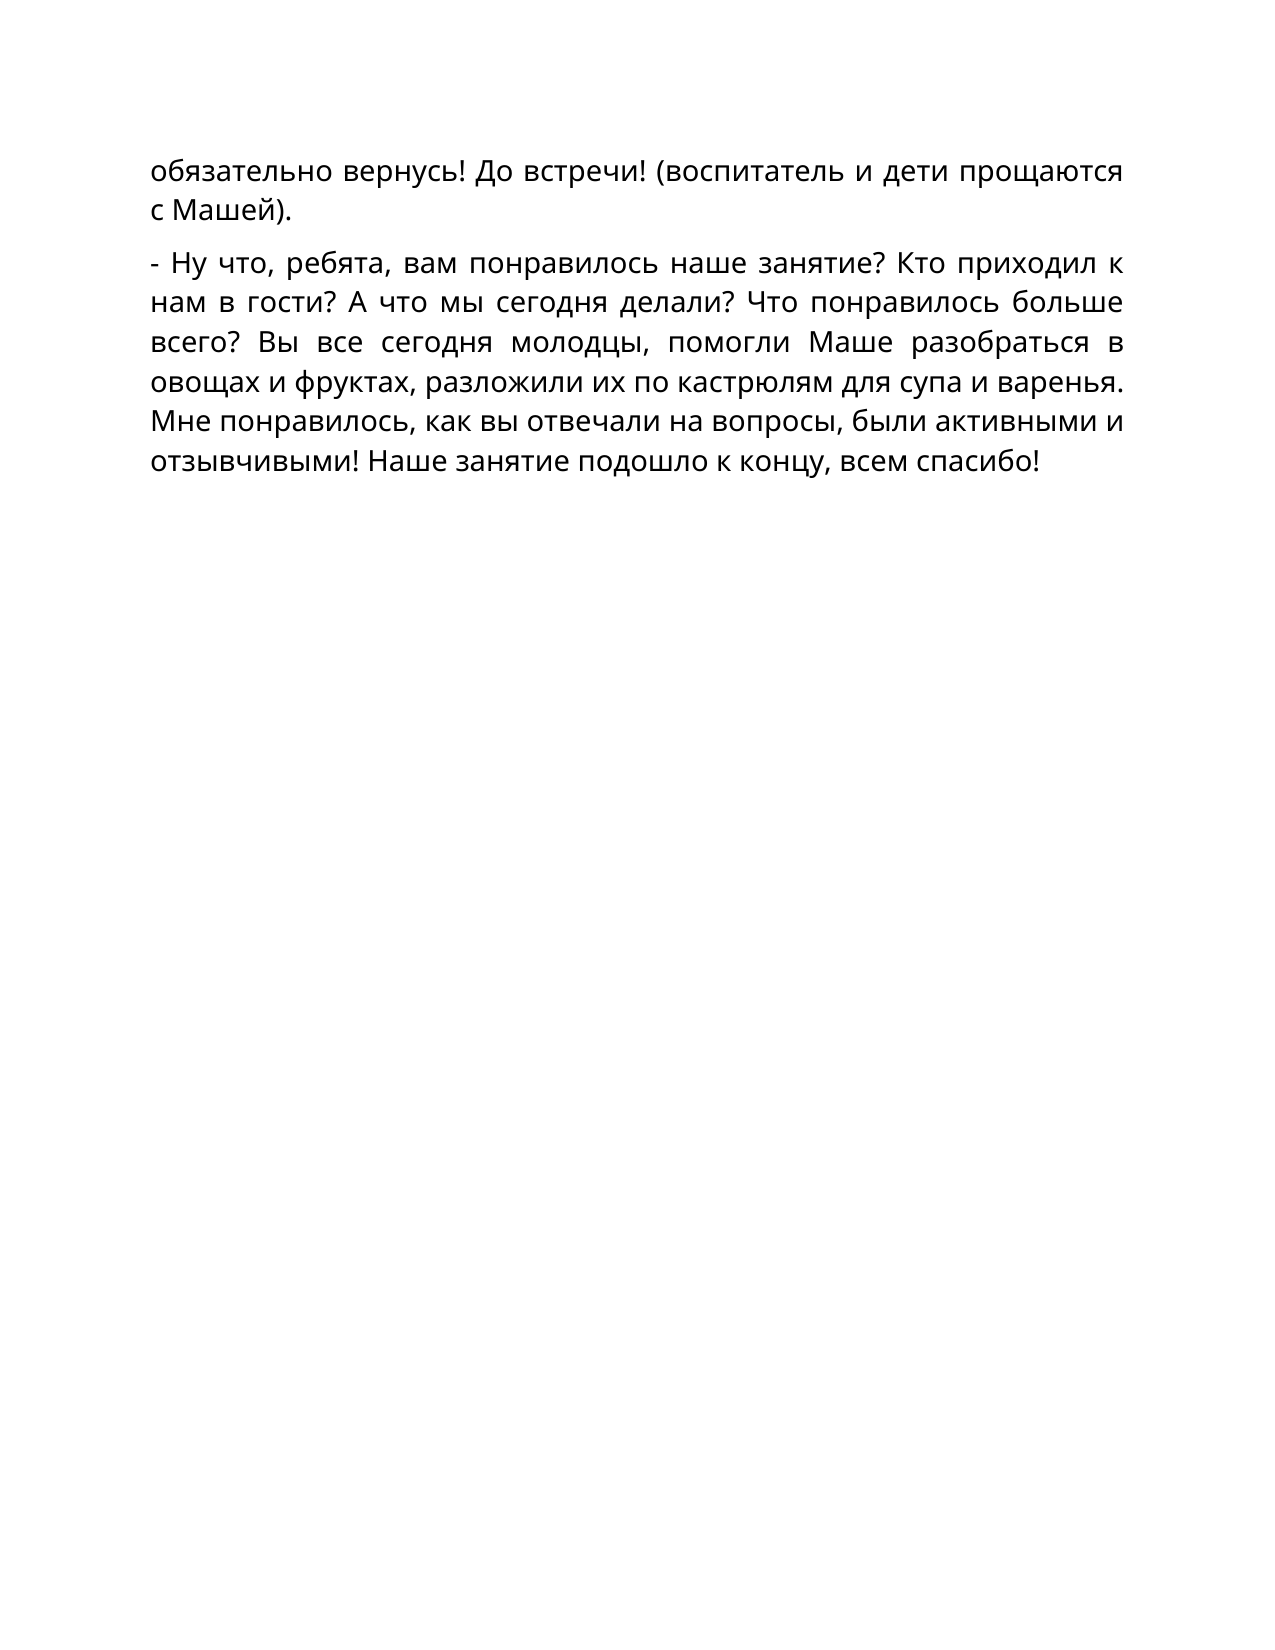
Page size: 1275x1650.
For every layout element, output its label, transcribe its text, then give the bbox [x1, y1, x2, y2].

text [150, 150, 1125, 229]
text - Ну что, ребята, вам понравилось наше занятие? Кто приходил к нам в гости? А что мы сегодня делали? Что понравилось больше всего? Вы все сегодня молодцы, помогли Маше разобраться в овощах и фруктах, разложили их по кастрюлям для супа и варенья. Мне понравилось, как вы отвечали на вопросы, были активными и отзывчивыми! Наше занятие подошло к концу, всем спасибо! [150, 242, 1125, 480]
